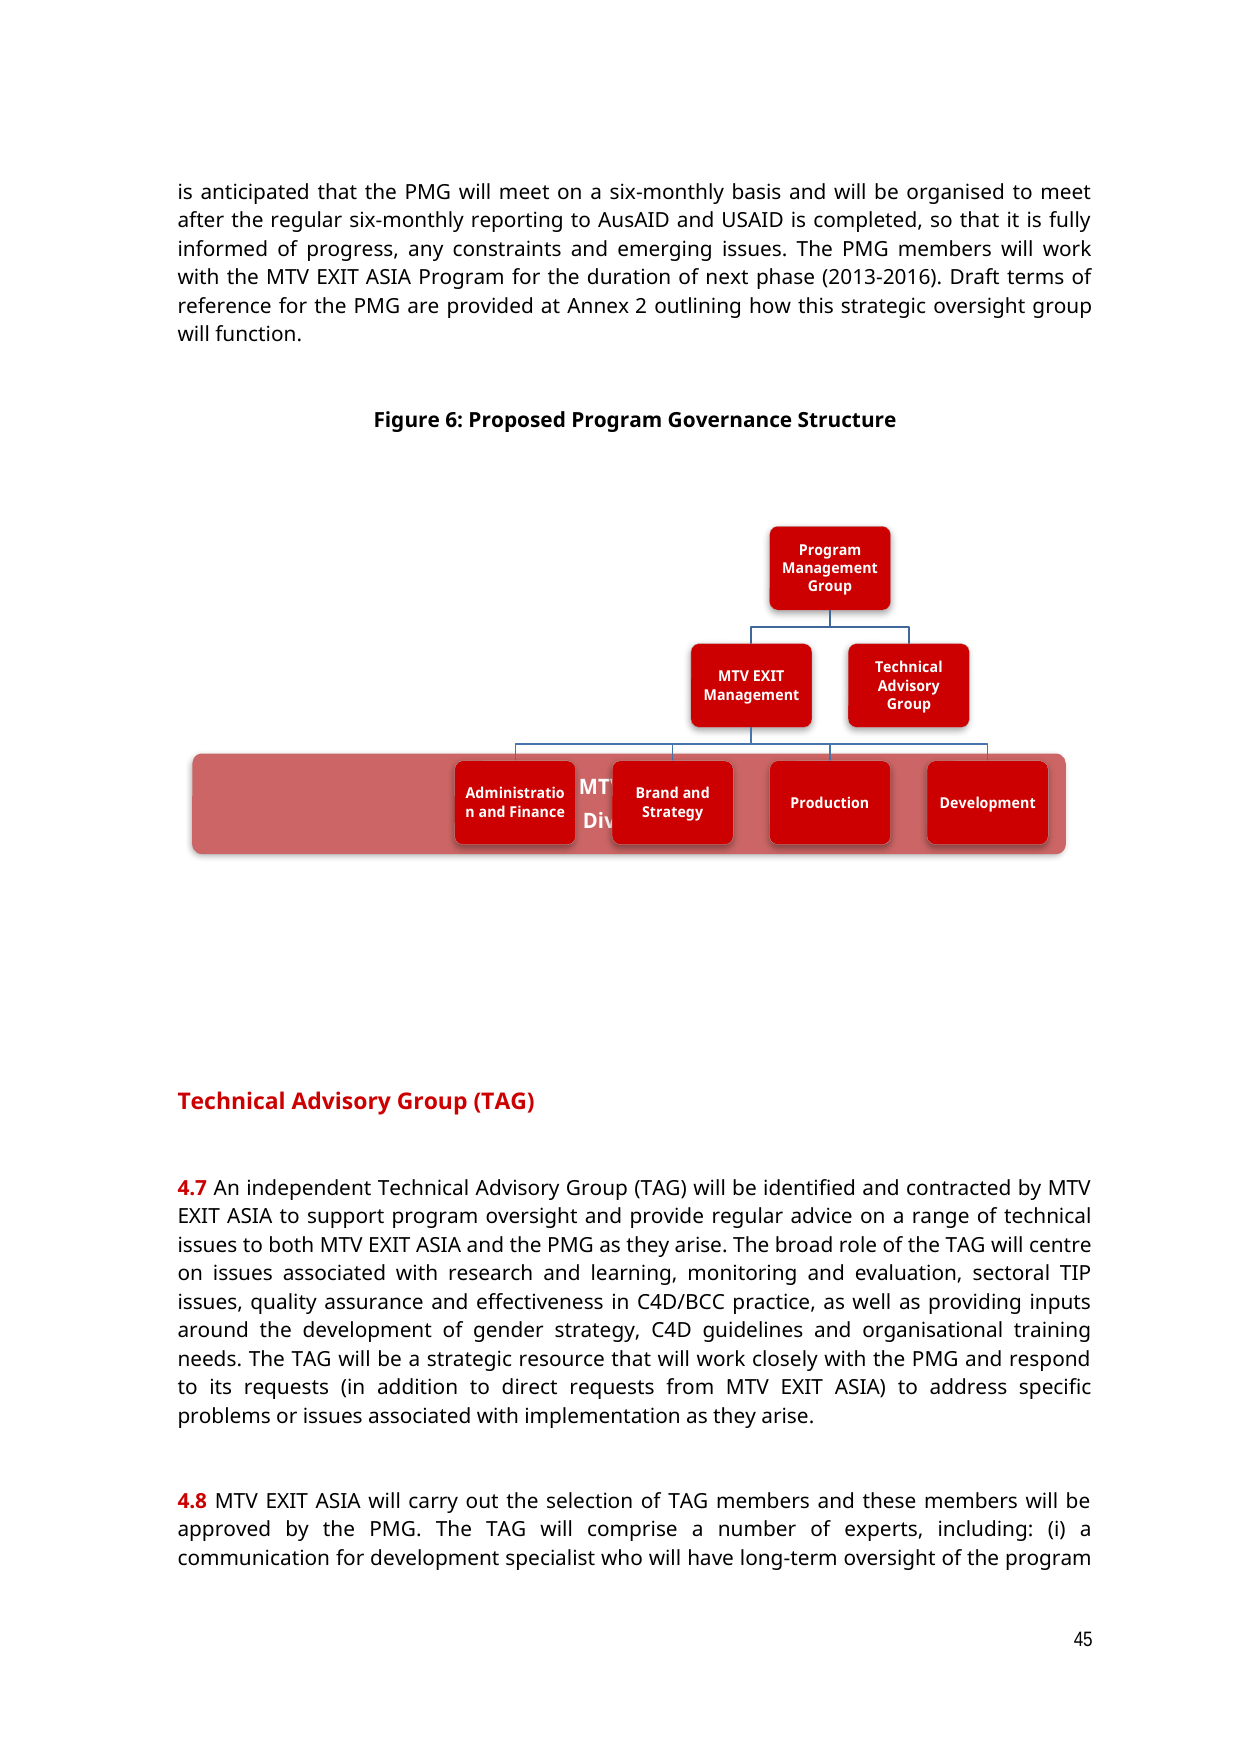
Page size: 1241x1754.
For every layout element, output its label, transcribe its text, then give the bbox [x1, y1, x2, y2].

text Figure 6: Proposed Program Governance Structure [177, 405, 1092, 433]
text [177, 177, 1092, 348]
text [177, 1486, 1092, 1571]
text 4.7 An independent Technical Advisory Group (TAG) will be identified and contracted by MTV EXIT ASIA to support program oversight and provide regular advice on a range of technical issues to both MTV EXIT ASIA and the PMG as they arise. The broad role of the TAG will centre on issues associated with research and learning, monitoring and evaluation, sectoral TIP issues, quality assurance and effectiveness in C4D/BCC practice, as well as providing inputs around the development of gender strategy, C4D guidelines and organisational training needs. The TAG will be a strategic resource that will work closely with the PMG and respond to its requests (in addition to direct requests from MTV EXIT ASIA) to address specific problems or issues associated with implementation as they arise. [177, 1173, 1092, 1429]
text Technical Advisory Group (TAG) [177, 1085, 1092, 1116]
